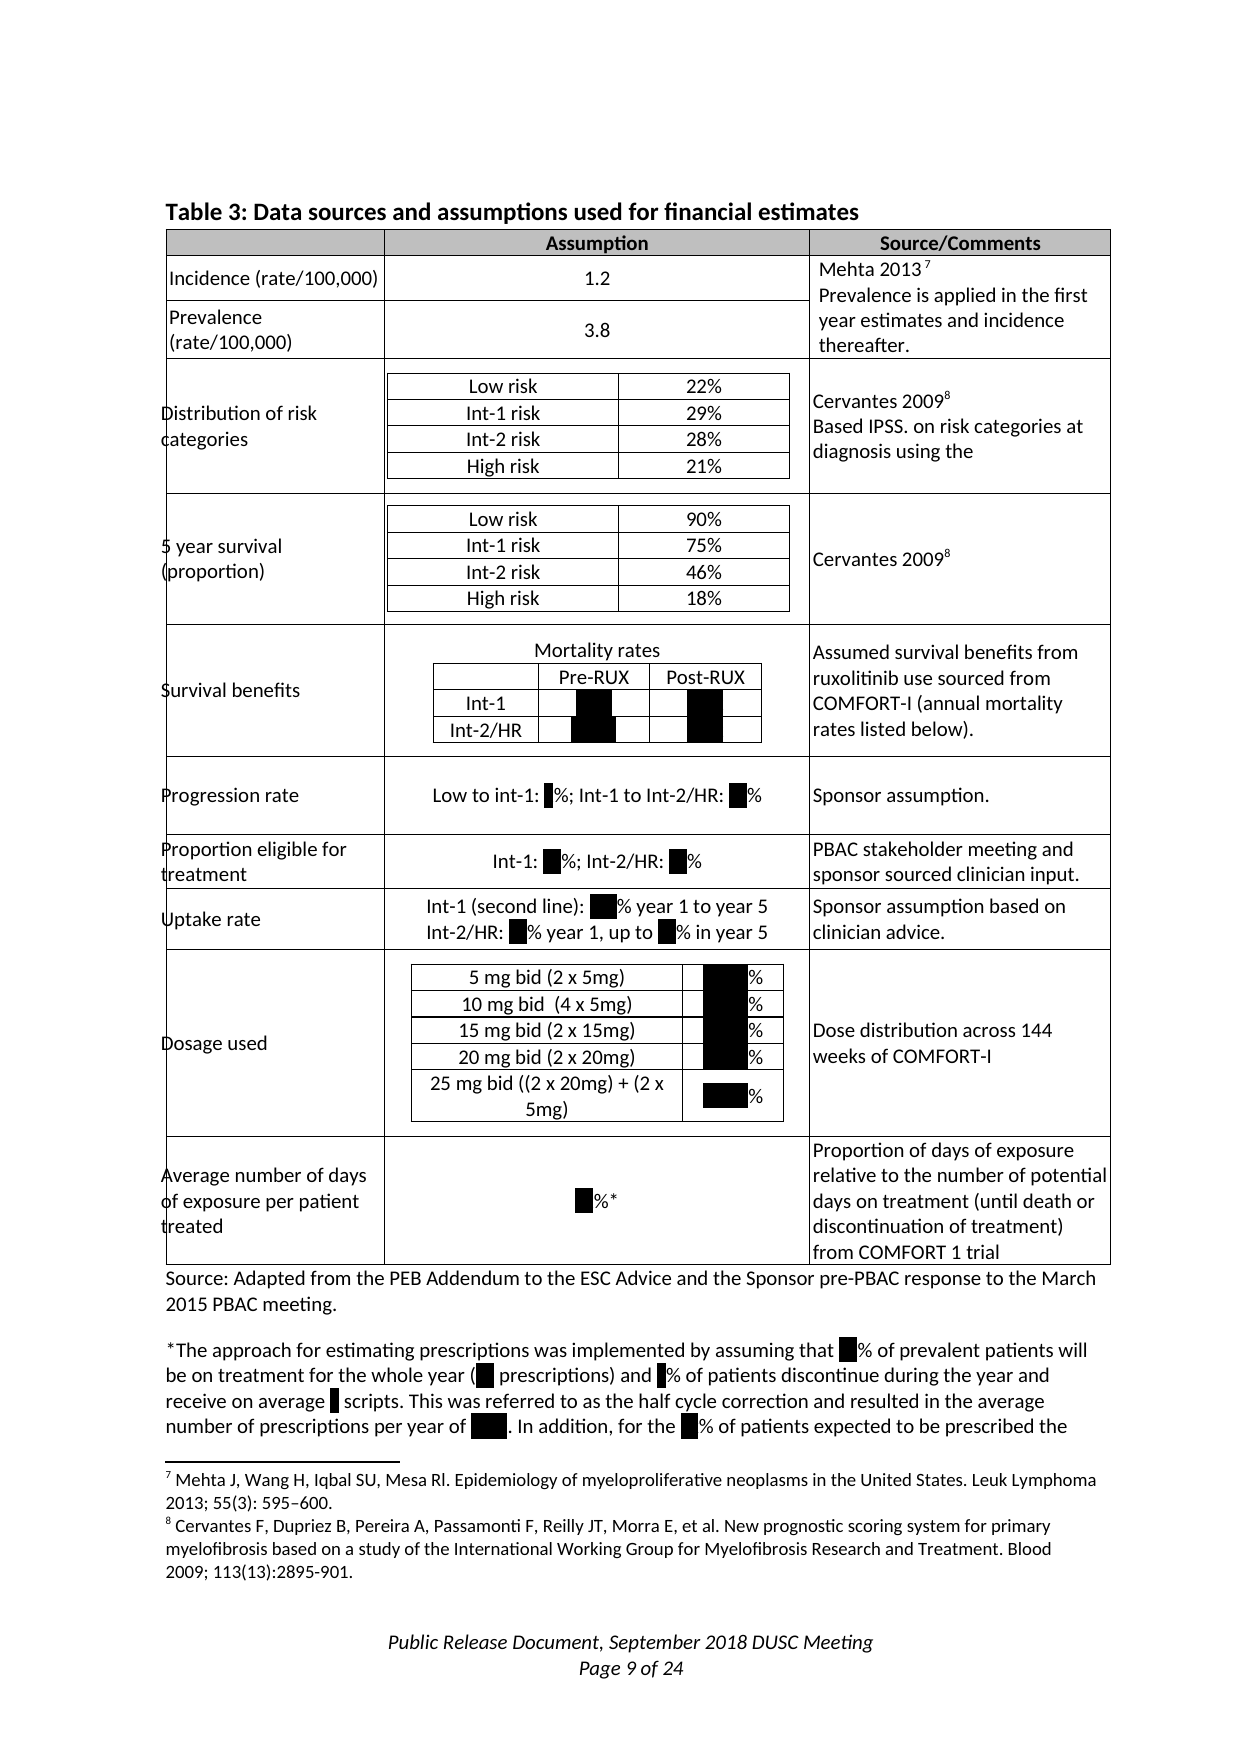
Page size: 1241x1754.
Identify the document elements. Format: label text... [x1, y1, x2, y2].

table_cell PBAC stakeholder meeting and sponsor sourced clinician input. [810, 835, 1110, 888]
table_cell Uptake rate [167, 889, 384, 949]
table_cell Assumed survival benefits from ruxolitinib use sourced from COMFORT-I (annual mortality rates listed below). [810, 625, 1110, 756]
text Source: Adapted from the PEB Addendum to the ESC Advice and the Sponsor pre-PBAC response to the March 2015 PBAC meeting. [165, 1265, 1098, 1316]
table_header Source/Comments [810, 230, 1110, 255]
table_cell xx%* [385, 1137, 809, 1264]
table_cell Progression rate [167, 757, 384, 833]
table_cell Distribution of risk categories [167, 359, 384, 493]
table_cell Sponsor assumption. [810, 757, 1110, 833]
table_cell 3.8 [385, 301, 809, 358]
table_cell Int-1: xx%; Int-2/HR: xx% [385, 835, 809, 888]
table_cell 1.2 [385, 256, 809, 300]
table_cell [385, 494, 809, 623]
table_cell Average number of days of exposure per patient treated [167, 1137, 384, 1264]
table_cell Proportion of days of exposure relative to the number of potential days on treatment (until death or discontinuation of treatment) from COMFORT 1 trial [810, 1137, 1110, 1264]
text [165, 1337, 1098, 1439]
table_header Assumption [385, 230, 809, 255]
table_cell 5 year survival (proportion) [167, 494, 384, 623]
title Table 3: Data sources and assumptions used for financial estimates [165, 196, 1098, 227]
table_cell [385, 950, 809, 1136]
table_cell Incidence (rate/100,000) [167, 256, 384, 300]
table_cell Int-1 (second line): xxx% year 1 to year 5 Int-2/HR: xx% year 1, up to xx% in year 5 [385, 889, 809, 949]
table_header [167, 230, 384, 255]
table_cell Low to int-1: x%; Int-1 to Int-2/HR: xx% [385, 757, 809, 833]
table_cell Cervantes 20098 [810, 494, 1110, 623]
table_cell Dose distribution across 144 weeks of COMFORT-I [810, 950, 1110, 1136]
table_cell Sponsor assumption based on clinician advice. [810, 889, 1110, 949]
table_cell Prevalence (rate/100,000) [167, 301, 384, 358]
table_cell Dosage used [167, 950, 384, 1136]
table_cell Proportion eligible for treatment [167, 835, 384, 888]
table_cell Survival benefits [167, 625, 384, 756]
table_cell Cervantes 2009 Based IPSS. on risk categories at diagnosis using the [810, 359, 1110, 493]
table_cell Mortality rates [385, 625, 809, 756]
table_cell [385, 359, 809, 493]
table_cell Mehta 2013 Prevalence is applied in the first year estimates and incidence thereafter. [810, 256, 1110, 358]
